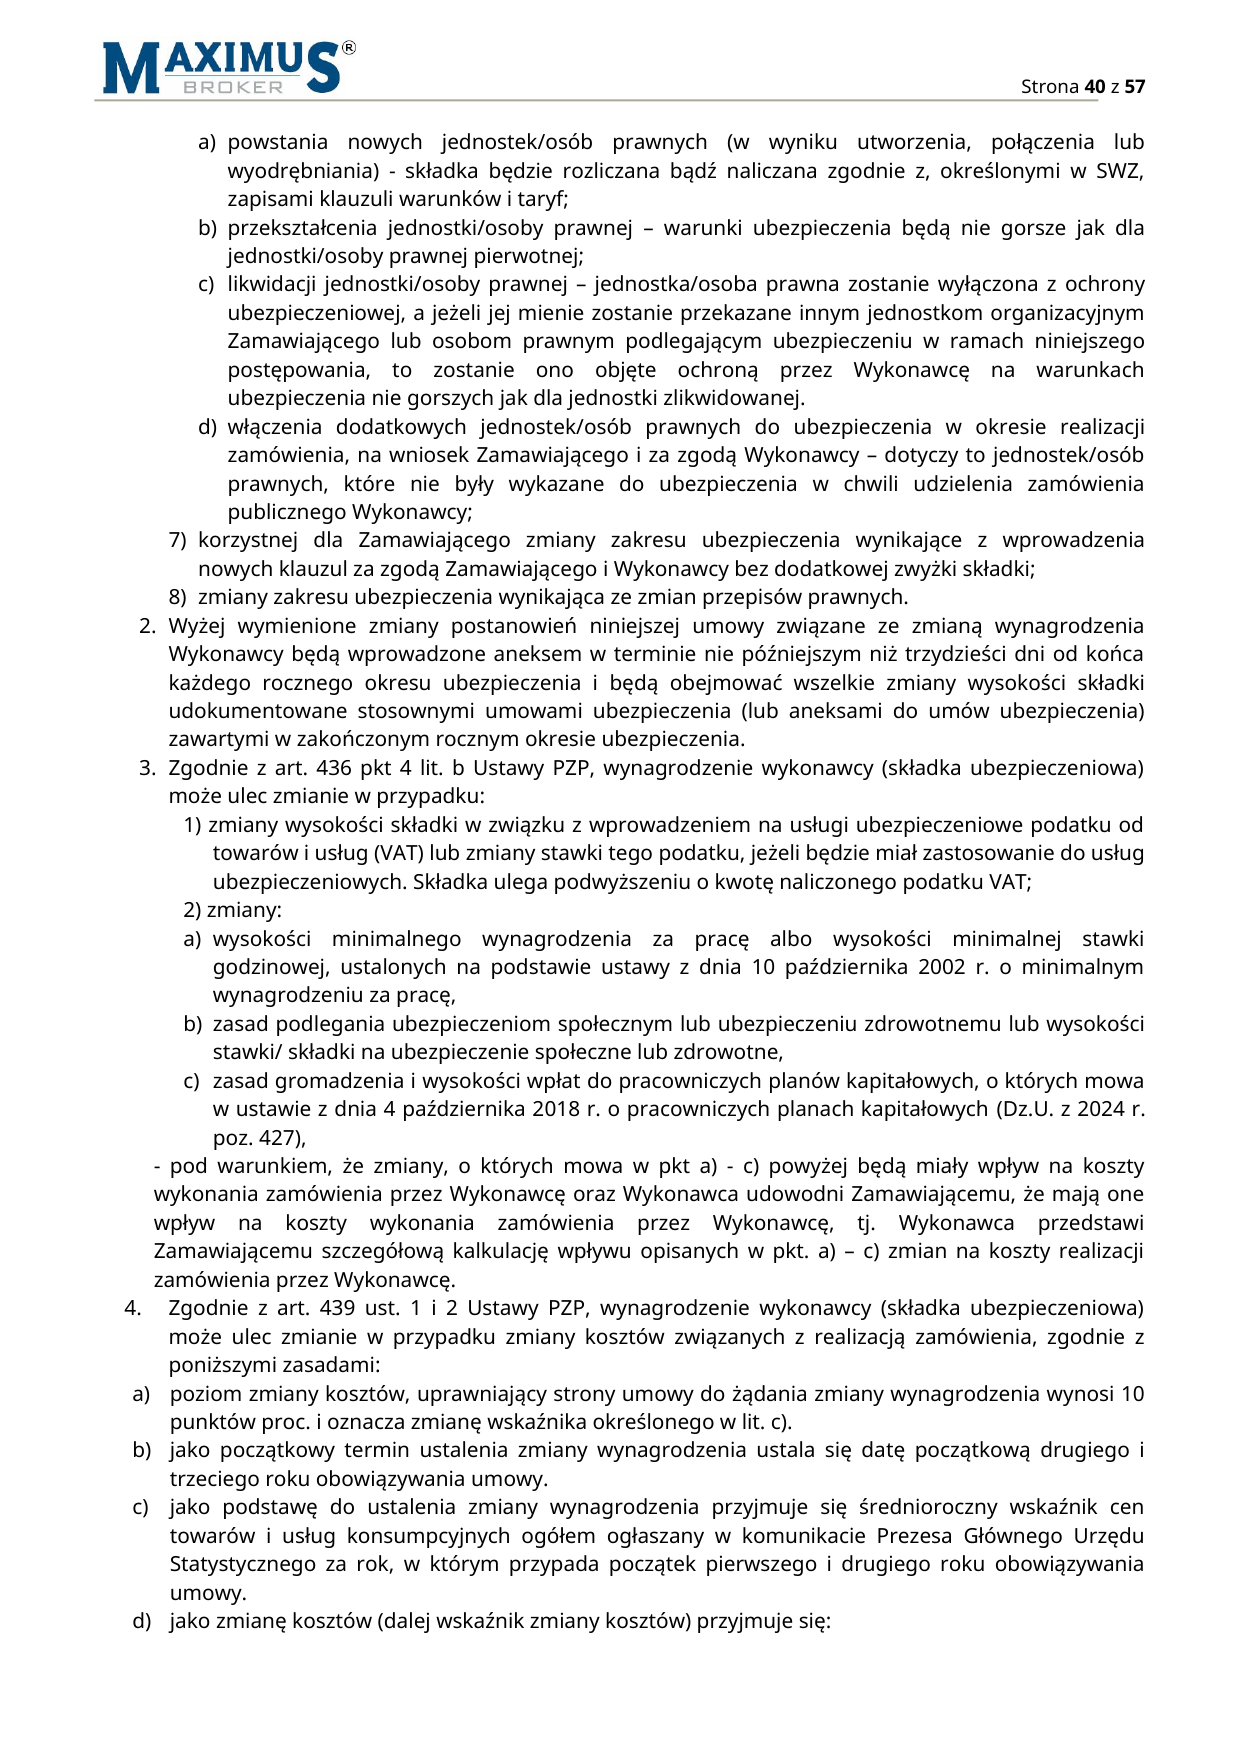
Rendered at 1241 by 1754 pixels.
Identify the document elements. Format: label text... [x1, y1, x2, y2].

list Wyżej wymienione zmiany postanowień niniejszej umowy związane ze zmianą wynagrodzenia Wykonawcy będą wprowadzone aneksem w terminie nie późniejszym niż trzydzieści dni od końca każdego rocznego okresu ubezpieczenia i będą obejmować wszelkie zmiany wysokości składki udokumentowane stosownymi umowami ubezpieczenia (lub aneksami do umów ubezpieczenia) zawartymi w zakończonym rocznym okresie ubezpieczenia. [139, 611, 1146, 753]
list przekształcenia jednostki/osoby prawnej – warunki ubezpieczenia będą nie gorsze jak dla jednostki/osoby prawnej pierwotnej; [198, 213, 1146, 269]
list poziom zmiany kosztów, uprawniający strony umowy do żądania zmiany wynagrodzenia wynosi 10 punktów proc. i oznacza zmianę wskaźnika określonego w lit. c). [132, 1379, 1146, 1436]
text 2) zmiany: [183, 895, 1146, 924]
picture [97, 36, 362, 98]
list powstania nowych jednostek/osób prawnych (w wyniku utworzenia, połączenia lub wyodrębniania) - składka będzie rozliczana bądź naliczana zgodnie z, określonymi w SWZ, zapisami klauzuli warunków i taryf; [198, 127, 1146, 213]
list likwidacji jednostki/osoby prawnej – jednostka/osoba prawna zostanie wyłączona z ochrony ubezpieczeniowej, a jeżeli jej mienie zostanie przekazane innym jednostkom organizacyjnym Zamawiającego lub osobom prawnym podlegającym ubezpieczeniu w ramach niniejszego postępowania, to zostanie ono objęte ochroną przez Wykonawcę na warunkach ubezpieczenia nie gorszych jak dla jednostki zlikwidowanej. [198, 269, 1146, 412]
list wysokości minimalnego wynagrodzenia za pracę albo wysokości minimalnej stawki godzinowej, ustalonych na podstawie ustawy z dnia 10 października 2002 r. o minimalnym wynagrodzeniu za pracę, [183, 924, 1146, 1009]
list Zgodnie z art. 436 pkt 4 lit. b Ustawy PZP, wynagrodzenie wykonawcy (składka ubezpieczeniowa) może ulec zmianie w przypadku: [139, 753, 1146, 810]
text - pod warunkiem, że zmiany, o których mowa w pkt a) - c) powyżej będą miały wpływ na koszty wykonania zamówienia przez Wykonawcę oraz Wykonawca udowodni Zamawiającemu, że mają one wpływ na koszty wykonania zamówienia przez Wykonawcę, tj. Wykonawca przedstawi Zamawiającemu szczegółową kalkulację wpływu opisanych w pkt. a) – c) zmian na koszty realizacji zamówienia przez Wykonawcę. [153, 1151, 1146, 1293]
list jako zmianę kosztów (dalej wskaźnik zmiany kosztów) przyjmuje się: [132, 1606, 1146, 1634]
list jako początkowy termin ustalenia zmiany wynagrodzenia ustala się datę początkową drugiego i trzeciego roku obowiązywania umowy. [132, 1436, 1146, 1492]
list zasad gromadzenia i wysokości wpłat do pracowniczych planów kapitałowych, o których mowa w ustawie z dnia 4 października 2018 r. o pracowniczych planach kapitałowych (Dz.U. z 2024 r. poz. 427), [183, 1066, 1146, 1151]
list włączenia dodatkowych jednostek/osób prawnych do ubezpieczenia w okresie realizacji zamówienia, na wniosek Zamawiającego i za zgodą Wykonawcy – dotyczy to jednostek/osób prawnych, które nie były wykazane do ubezpieczenia w chwili udzielenia zamówienia publicznego Wykonawcy; [198, 412, 1146, 526]
text 1) zmiany wysokości składki w związku z wprowadzeniem na usługi ubezpieczeniowe podatku od towarów i usług (VAT) lub zmiany stawki tego podatku, jeżeli będzie miał zastosowanie do usług ubezpieczeniowych. Składka ulega podwyższeniu o kwotę naliczonego podatku VAT; [183, 810, 1146, 895]
list zmiany zakresu ubezpieczenia wynikająca ze zmian przepisów prawnych. [168, 582, 1146, 611]
list korzystnej dla Zamawiającego zmiany zakresu ubezpieczenia wynikające z wprowadzenia nowych klauzul za zgodą Zamawiającego i Wykonawcy bez dodatkowej zwyżki składki; [168, 526, 1146, 582]
list jako podstawę do ustalenia zmiany wynagrodzenia przyjmuje się średnioroczny wskaźnik cen towarów i usług konsumpcyjnych ogółem ogłaszany w komunikacie Prezesa Głównego Urzędu Statystycznego za rok, w którym przypada początek pierwszego i drugiego roku obowiązywania umowy. [132, 1492, 1146, 1606]
list zasad podlegania ubezpieczeniom społecznym lub ubezpieczeniu zdrowotnemu lub wysokości stawki/ składki na ubezpieczenie społeczne lub zdrowotne, [183, 1009, 1146, 1066]
list Zgodnie z art. 439 ust. 1 i 2 Ustawy PZP, wynagrodzenie wykonawcy (składka ubezpieczeniowa) może ulec zmianie w przypadku zmiany kosztów związanych z realizacją zamówienia, zgodnie z poniższymi zasadami: [124, 1293, 1146, 1379]
